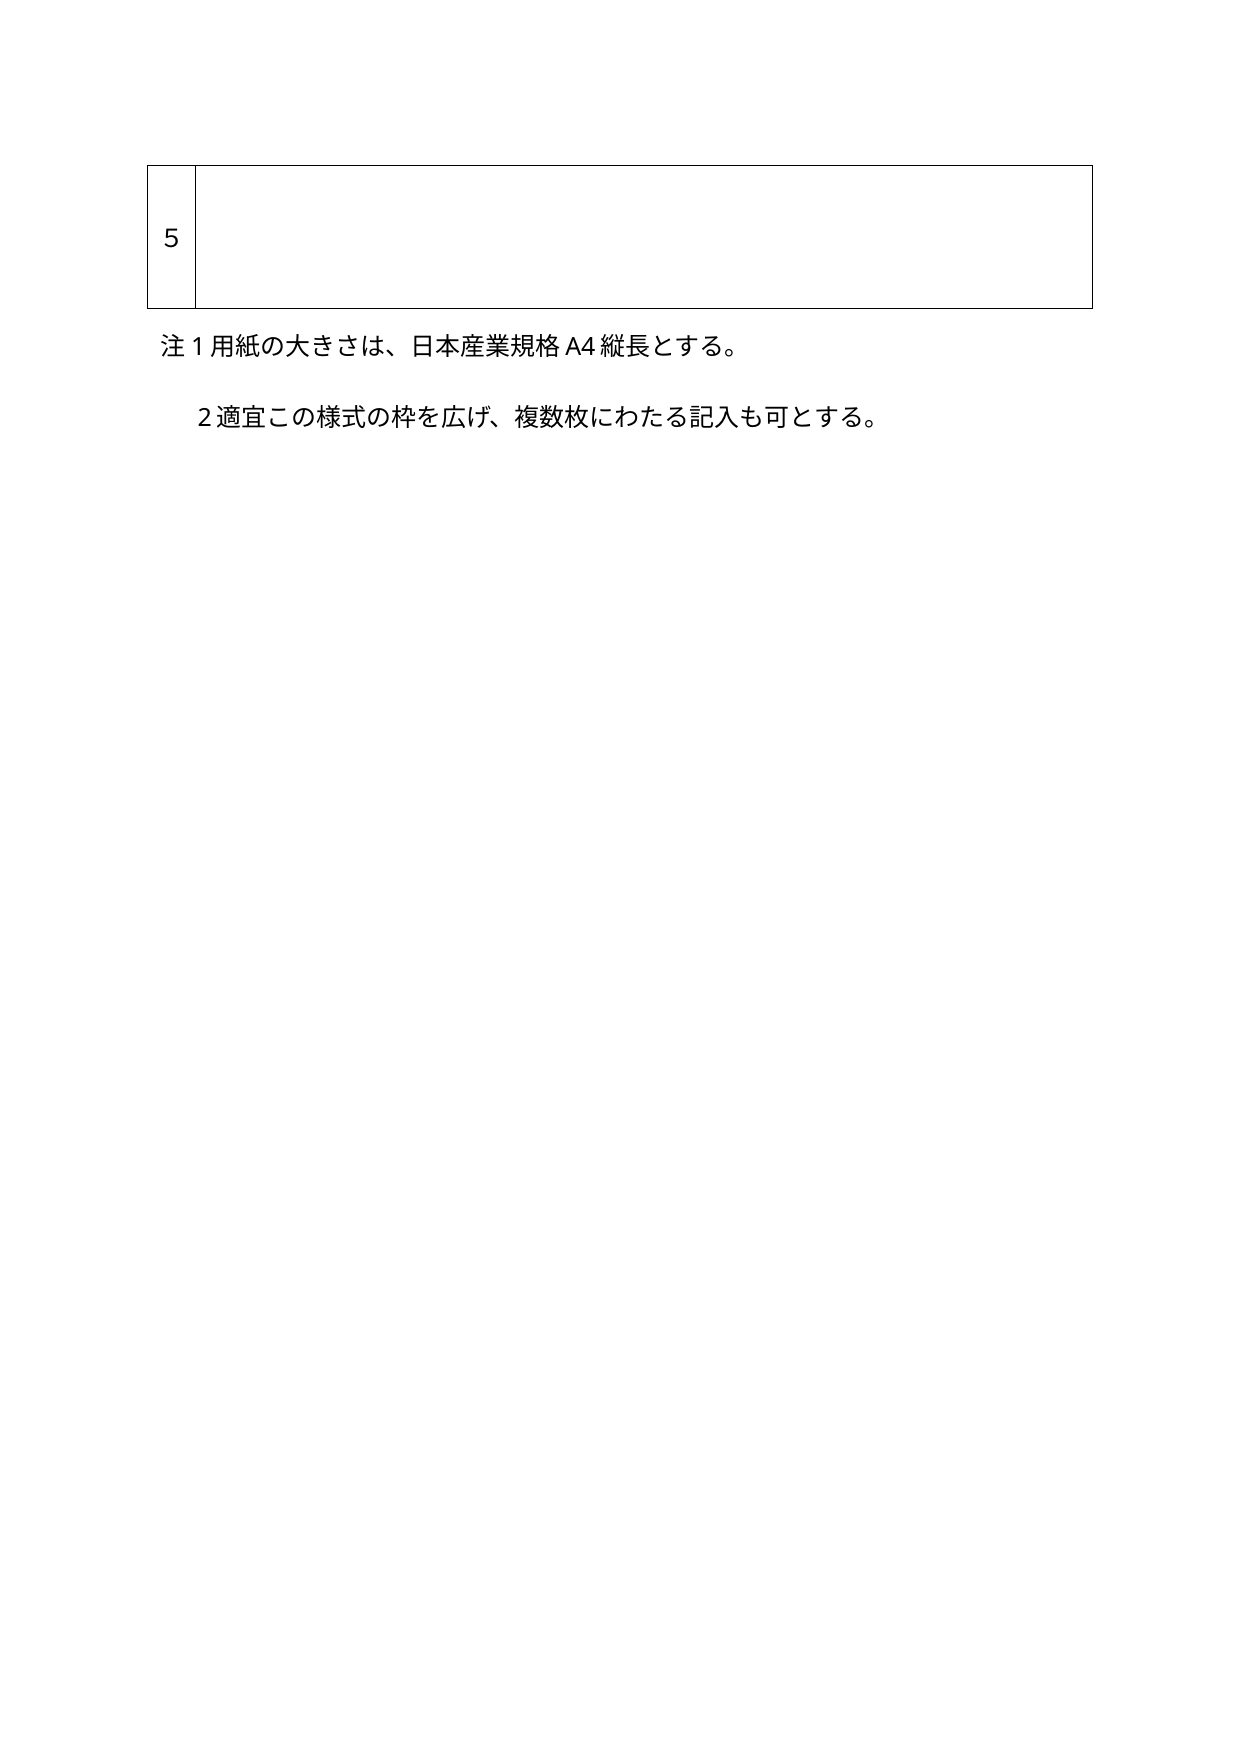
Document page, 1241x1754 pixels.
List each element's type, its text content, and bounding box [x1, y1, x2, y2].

text 2適宜この様式の枠を広げ、複数枚にわたる記入も可とする。 [148, 380, 1092, 452]
text 注 1用紙の大きさは、日本産業規格A4縦長とする。 [148, 309, 1092, 380]
table_cell ５ [148, 166, 195, 308]
table_cell [196, 166, 1092, 308]
